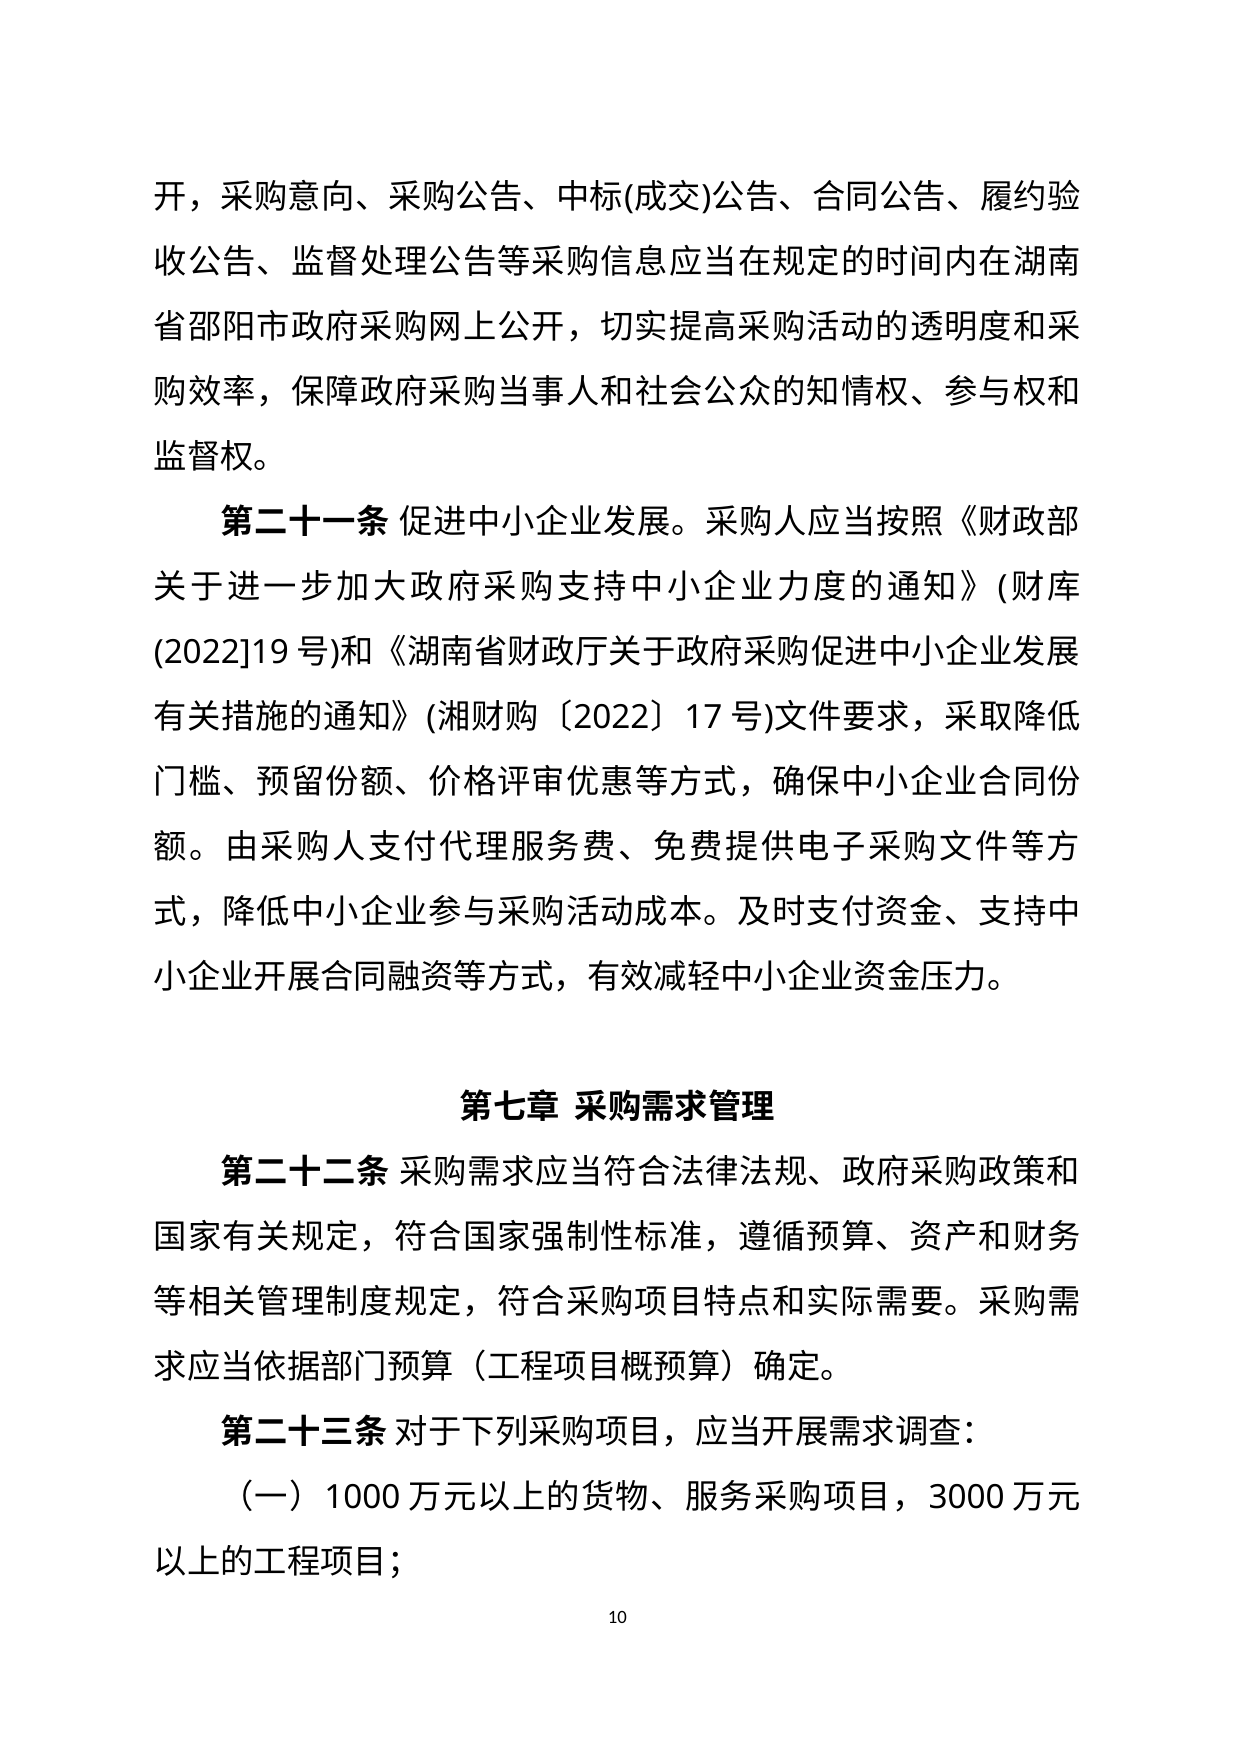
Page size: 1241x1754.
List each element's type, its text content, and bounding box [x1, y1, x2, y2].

text （一）1000万元以上的货物、服务采购项目，3000万元以上的工程项目； [153, 1462, 1081, 1592]
text 第七章 采购需求管理 [153, 1072, 1081, 1137]
text 第二十二条 采购需求应当符合法律法规、政府采购政策和国家有关规定，符合国家强制性标准，遵循预算、资产和财务等相关管理制度规定，符合采购项目特点和实际需要。采购需求应当依据部门预算（工程项目概预算）确定。 [153, 1137, 1081, 1397]
text 第二十三条 对于下列采购项目，应当开展需求调查： [153, 1397, 1081, 1462]
text 第二十一条 促进中小企业发展。采购人应当按照《财政部关于进一步加大政府采购支持中小企业力度的通知》(财库(2022]19号)和《湖南省财政厅关于政府采购促进中小企业发展有关措施的通知》(湘财购〔2022〕17号)文件要求，采取降低门槛、预留份额、价格评审优惠等方式，确保中小企业合同份额。由采购人支付代理服务费、免费提供电子采购文件等方式，降低中小企业参与采购活动成本。及时支付资金、支持中小企业开展合同融资等方式，有效减轻中小企业资金压力。 [153, 487, 1081, 1007]
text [153, 162, 1081, 487]
